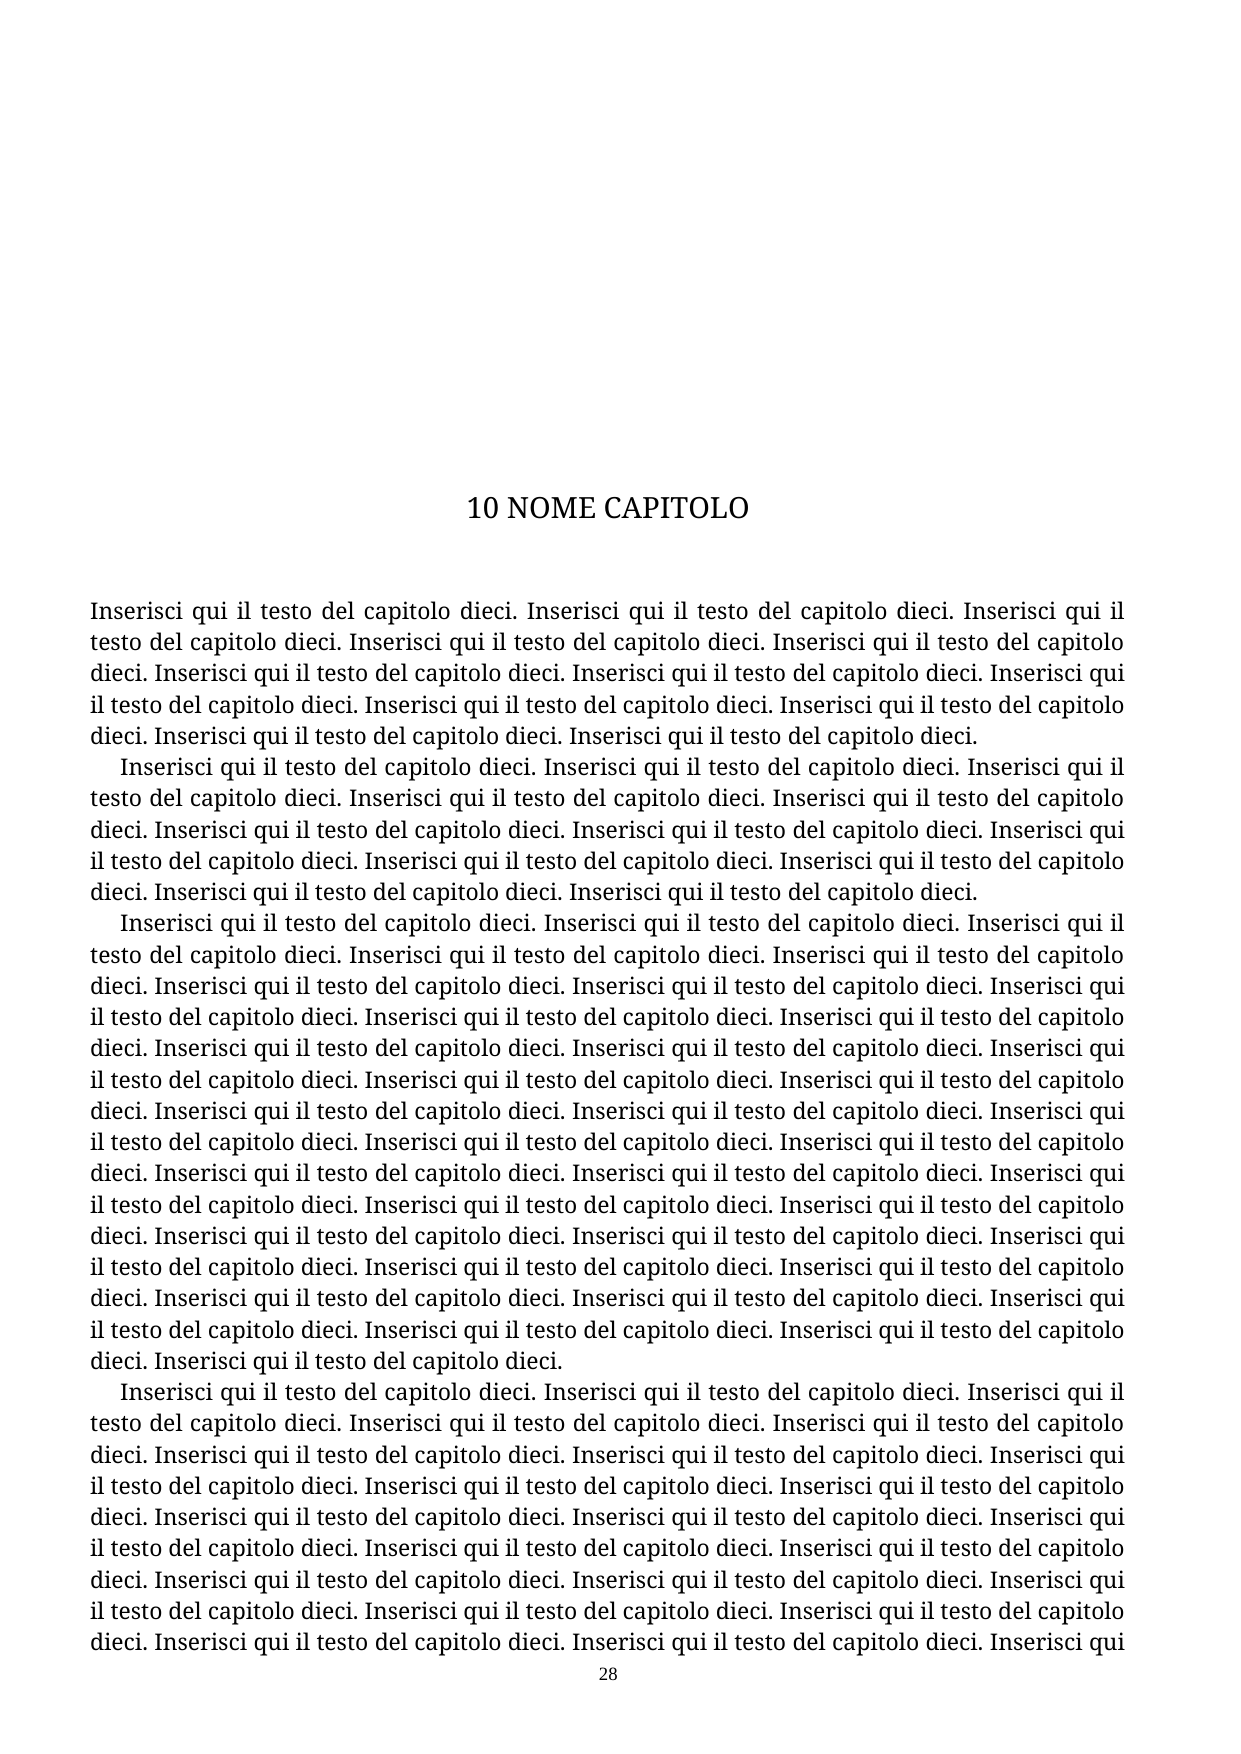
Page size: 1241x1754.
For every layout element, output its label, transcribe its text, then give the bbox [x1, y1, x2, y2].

title 10 NOME CAPITOLO [90, 487, 1126, 527]
text Inserisci qui il testo del capitolo dieci. Inserisci qui il testo del capitolo dieci. Inserisci qui il testo del capitolo dieci. Inserisci qui il testo del capitolo dieci. Inserisci qui il testo del capitolo dieci. Inserisci qui il testo del capitolo dieci. Inserisci qui il testo del capitolo dieci. Inserisci qui il testo del capitolo dieci. Inserisci qui il testo del capitolo dieci. Inserisci qui il testo del capitolo dieci. Inserisci qui il testo del capitolo dieci. Inserisci qui il testo del capitolo dieci. [90, 751, 1126, 907]
text Inserisci qui il testo del capitolo dieci. Inserisci qui il testo del capitolo dieci. Inserisci qui il testo del capitolo dieci. Inserisci qui il testo del capitolo dieci. Inserisci qui il testo del capitolo dieci. Inserisci qui il testo del capitolo dieci. Inserisci qui il testo del capitolo dieci. Inserisci qui il testo del capitolo dieci. Inserisci qui il testo del capitolo dieci. Inserisci qui il testo del capitolo dieci. Inserisci qui il testo del capitolo dieci. Inserisci qui il testo del capitolo dieci. [90, 595, 1126, 751]
